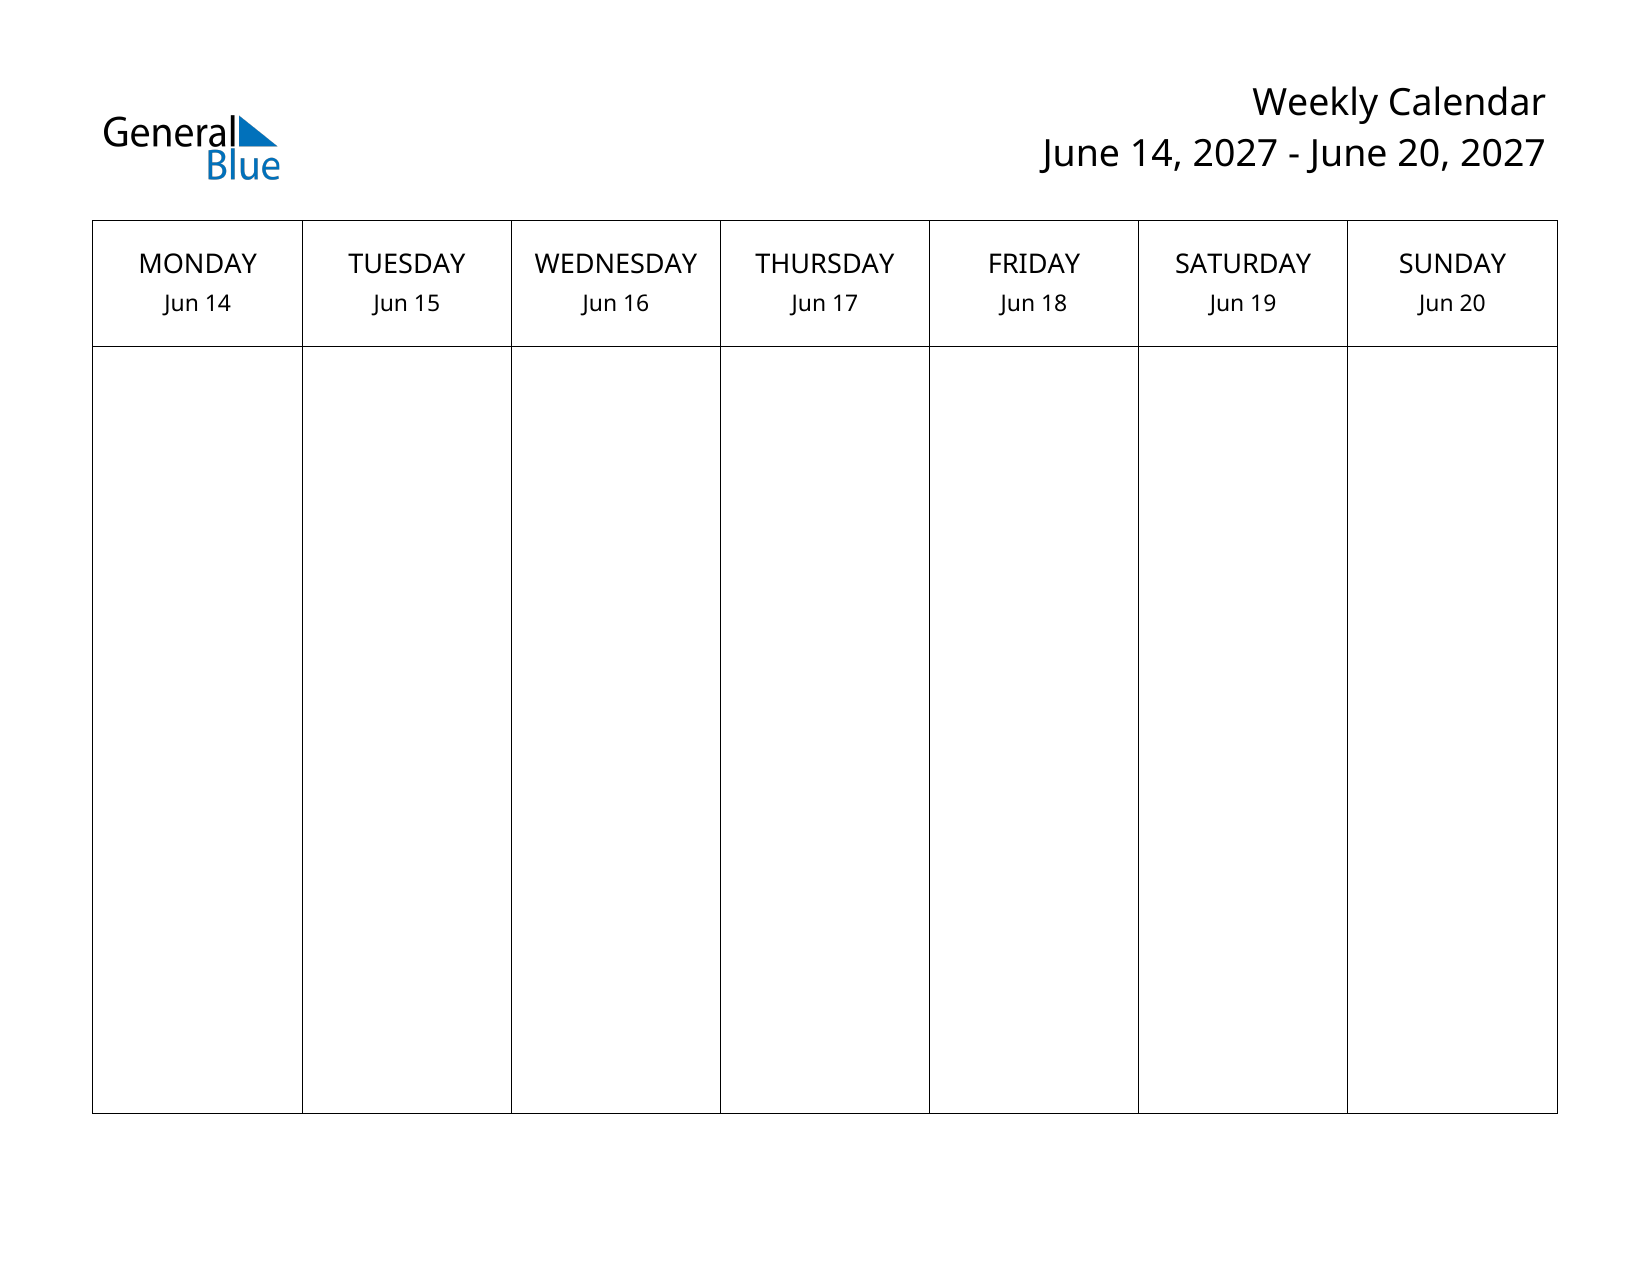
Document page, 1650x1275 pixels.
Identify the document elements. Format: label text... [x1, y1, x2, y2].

table_cell SUNDAY Jun 20 [1348, 221, 1557, 346]
table_cell [721, 347, 929, 1113]
table_cell TUESDAY Jun 15 [303, 221, 511, 346]
table_cell [93, 347, 302, 1113]
table_cell WEDNESDAY Jun 16 [512, 221, 720, 346]
picture [104, 115, 280, 180]
table_cell FRIDAY Jun 18 [930, 221, 1138, 346]
table_cell [1139, 347, 1347, 1113]
table_header [93, 75, 302, 220]
table_header Weekly Calendar June 14, 2027 - June 20, 2027 [302, 75, 1557, 220]
table_cell MONDAY Jun 14 [93, 221, 302, 346]
table_cell THURSDAY Jun 17 [721, 221, 929, 346]
table_cell [512, 347, 720, 1113]
table_cell SATURDAY Jun 19 [1139, 221, 1347, 346]
table_cell [303, 347, 511, 1113]
table_cell [1348, 347, 1557, 1113]
table_cell [930, 347, 1138, 1113]
